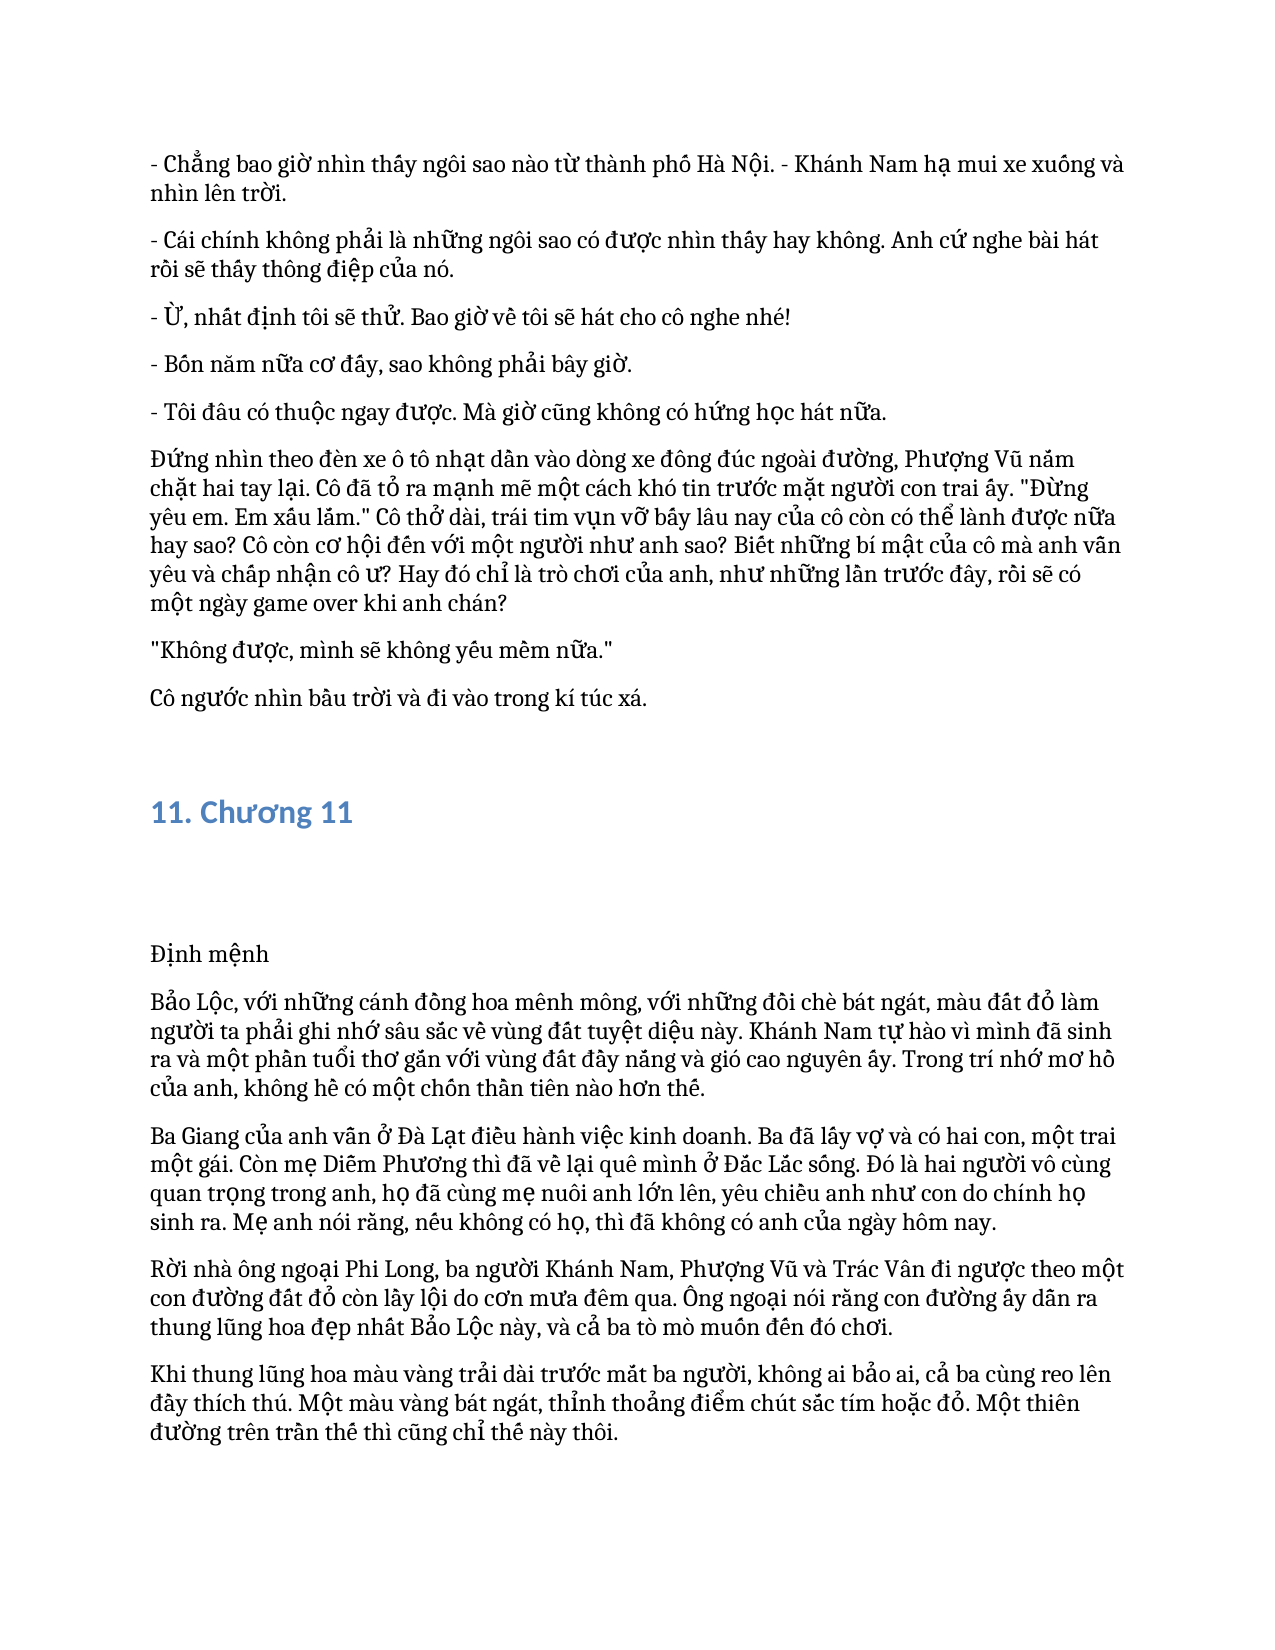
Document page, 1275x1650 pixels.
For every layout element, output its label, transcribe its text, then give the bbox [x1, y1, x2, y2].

text Ba Giang của anh vẫn ở Đà Lạt điều hành việc kinh doanh. Ba đã lấy vợ và có hai con, một trai một gái. Còn mẹ Diễm Phương thì đã về lại quê mình ở Đắc Lắc sống. Đó là hai người vô cùng quan trọng trong anh, họ đã cùng mẹ nuôi anh lớn lên, yêu chiều anh như con do chính họ sinh ra. Mẹ anh nói rằng, nếu không có họ, thì đã không có anh của ngày hôm nay. [150, 1122, 1125, 1237]
text Cô ngước nhìn bầu trời và đi vào trong kí túc xá. [150, 684, 1125, 770]
text - Cái chính không phải là những ngôi sao có được nhìn thấy hay không. Anh cứ nghe bài hát rồi sẽ thấy thông điệp của nó. [150, 226, 1125, 284]
text - Tôi đâu có thuộc ngay được. Mà giờ cũng không có hứng học hát nữa. [150, 397, 1125, 426]
text Định mệnh [150, 940, 1125, 969]
subtitle 11. Chương 11 [150, 791, 1125, 832]
text Khi thung lũng hoa màu vàng trải dài trước mắt ba người, không ai bảo ai, cả ba cùng reo lên đầy thích thú. Một màu vàng bát ngát, thỉnh thoảng điểm chút sắc tím hoặc đỏ. Một thiên đường trên trần thế thì cũng chỉ thế này thôi. [150, 1360, 1125, 1447]
text - Chẳng bao giờ nhìn thấy ngôi sao nào từ thành phố Hà Nội. - Khánh Nam hạ mui xe xuống và nhìn lên trời. [150, 150, 1125, 207]
text Bảo Lộc, với những cánh đồng hoa mênh mông, với những đồi chè bát ngát, màu đất đỏ làm người ta phải ghi nhớ sâu sắc về vùng đất tuyệt diệu này. Khánh Nam tự hào vì mình đã sinh ra và một phần tuổi thơ gắn với vùng đất đầy nắng và gió cao nguyên ấy. Trong trí nhớ mơ hồ của anh, không hề có một chốn thần tiên nào hơn thế. [150, 988, 1125, 1103]
text "Không được, mình sẽ không yếu mềm nữa." [150, 636, 1125, 665]
text - Bốn năm nữa cơ đấy, sao không phải bây giờ. [150, 350, 1125, 379]
text Rời nhà ông ngoại Phi Long, ba người Khánh Nam, Phượng Vũ và Trác Vân đi ngược theo một con đường đất đỏ còn lầy lội do cơn mưa đêm qua. Ông ngoại nói rằng con đường ấy dẫn ra thung lũng hoa đẹp nhất Bảo Lộc này, và cả ba tò mò muốn đến đó chơi. [150, 1255, 1125, 1342]
text - Ừ, nhất định tôi sẽ thử. Bao giờ về tôi sẽ hát cho cô nghe nhé! [150, 302, 1125, 331]
text Đứng nhìn theo đèn xe ô tô nhạt dần vào dòng xe đông đúc ngoài đường, Phượng Vũ nắm chặt hai tay lại. Cô đã tỏ ra mạnh mẽ một cách khó tin trước mặt người con trai ấy. "Đừng yêu em. Em xấu lắm." Cô thở dài, trái tim vụn vỡ bấy lâu nay của cô còn có thể lành được nữa hay sao? Cô còn cơ hội đến với một người như anh sao? Biết những bí mật của cô mà anh vẫn yêu và chấp nhận cô ư? Hay đó chỉ là trò chơi của anh, như những lần trước đây, rồi sẽ có một ngày game over khi anh chán? [150, 445, 1125, 617]
